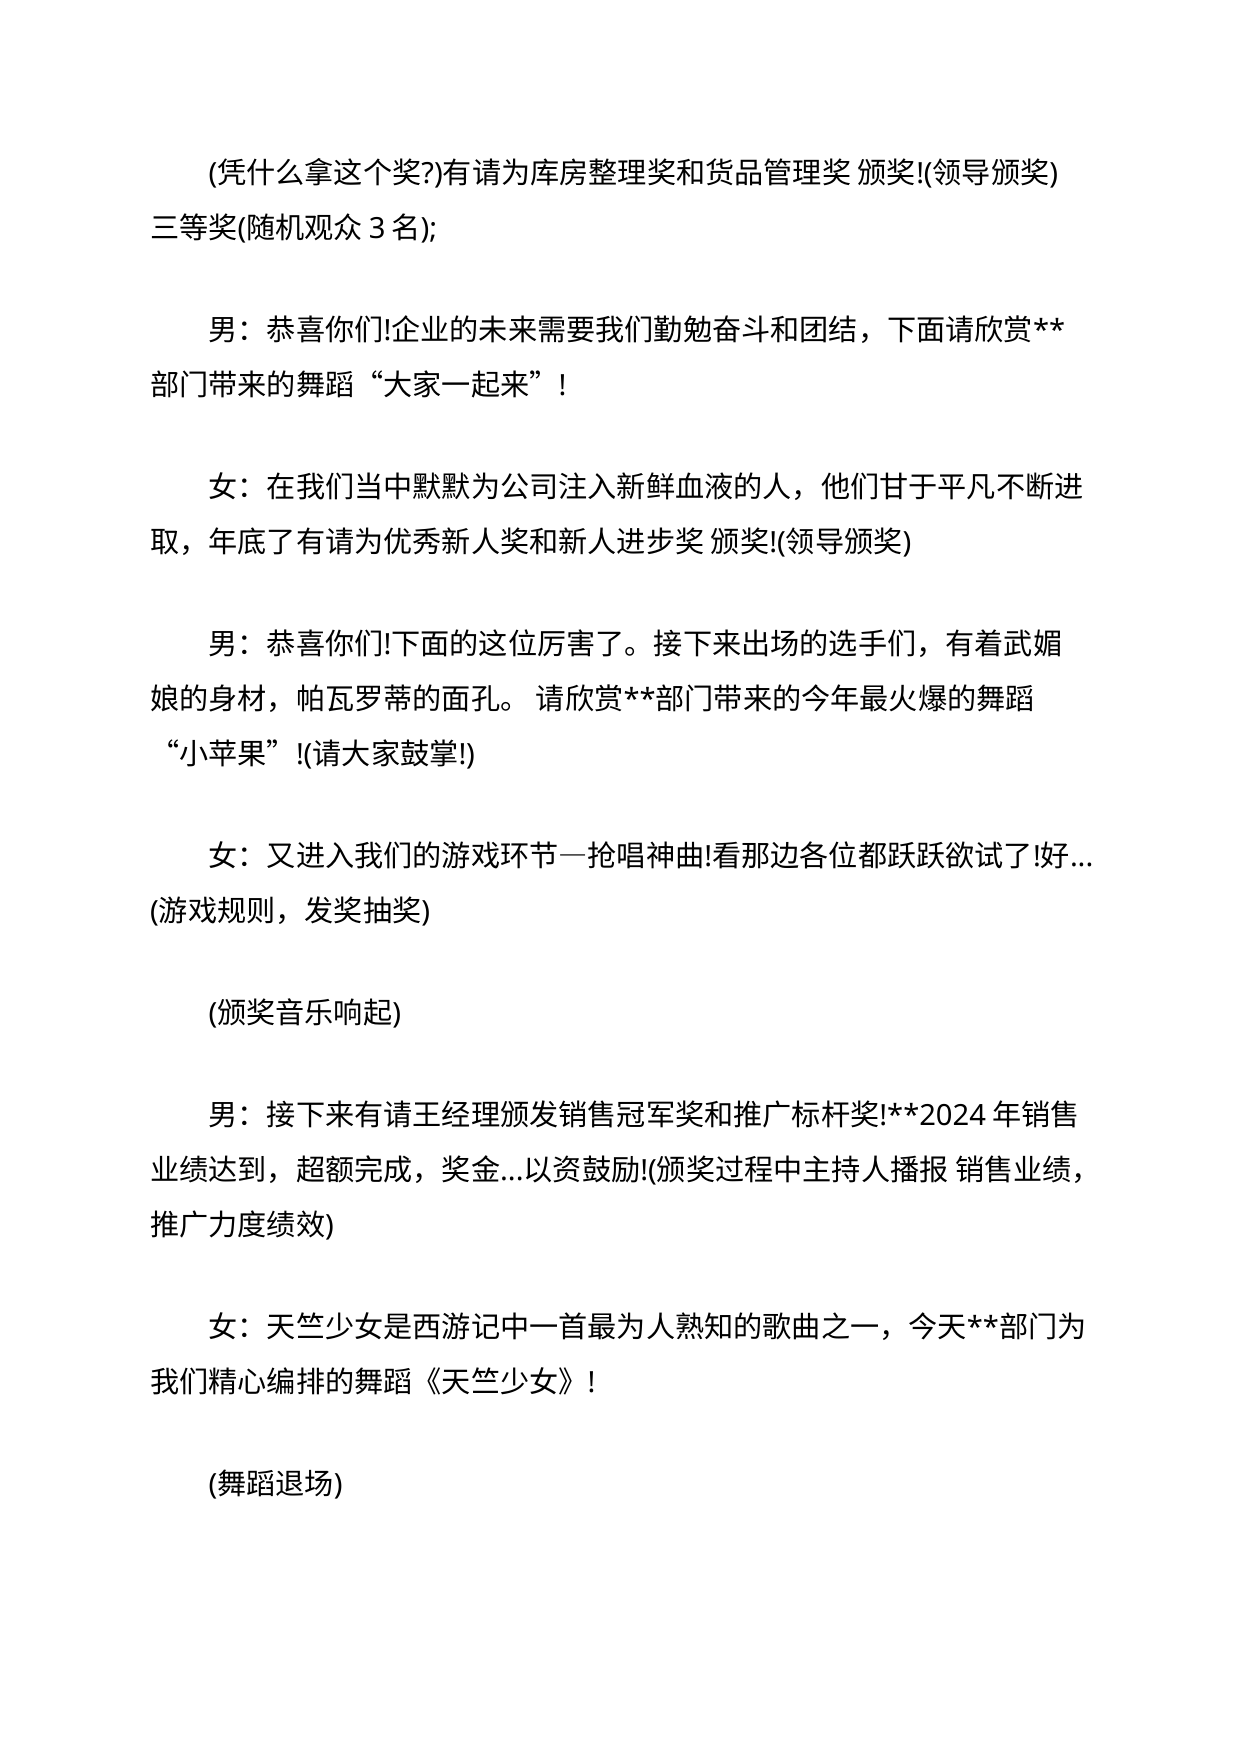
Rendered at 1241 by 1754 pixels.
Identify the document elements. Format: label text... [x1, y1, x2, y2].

text 女：在我们当中默默为公司注入新鲜血液的人，他们甘于平凡不断进取，年底了有请为优秀新人奖和新人进步奖 颁奖!(领导颁奖) [150, 464, 1090, 561]
text (颁奖音乐响起) [150, 990, 1090, 1032]
text 女：天竺少女是西游记中一首最为人熟知的歌曲之一，今天**部门为我们精心编排的舞蹈《天竺少女》! [150, 1304, 1090, 1401]
text (凭什么拿这个奖?)有请为库房整理奖和货品管理奖 颁奖!(领导颁奖) 三等奖(随机观众3名); [150, 150, 1090, 247]
text (舞蹈退场) [150, 1461, 1090, 1503]
text 男：恭喜你们!企业的未来需要我们勤勉奋斗和团结，下面请欣赏**部门带来的舞蹈“大家一起来”! [150, 307, 1090, 404]
text 女：又进入我们的游戏环节—抢唱神曲!看那边各位都跃跃欲试了!好...(游戏规则，发奖抽奖) [150, 833, 1090, 930]
text 男：恭喜你们!下面的这位厉害了。接下来出场的选手们，有着武媚娘的身材，帕瓦罗蒂的面孔。 请欣赏**部门带来的今年最火爆的舞蹈“小苹果”!(请大家鼓掌!) [150, 621, 1090, 773]
text 男：接下来有请王经理颁发销售冠军奖和推广标杆奖!**2024年销售业绩达到，超额完成，奖金...以资鼓励!(颁奖过程中主持人播报 销售业绩，推广力度绩效) [150, 1092, 1090, 1244]
